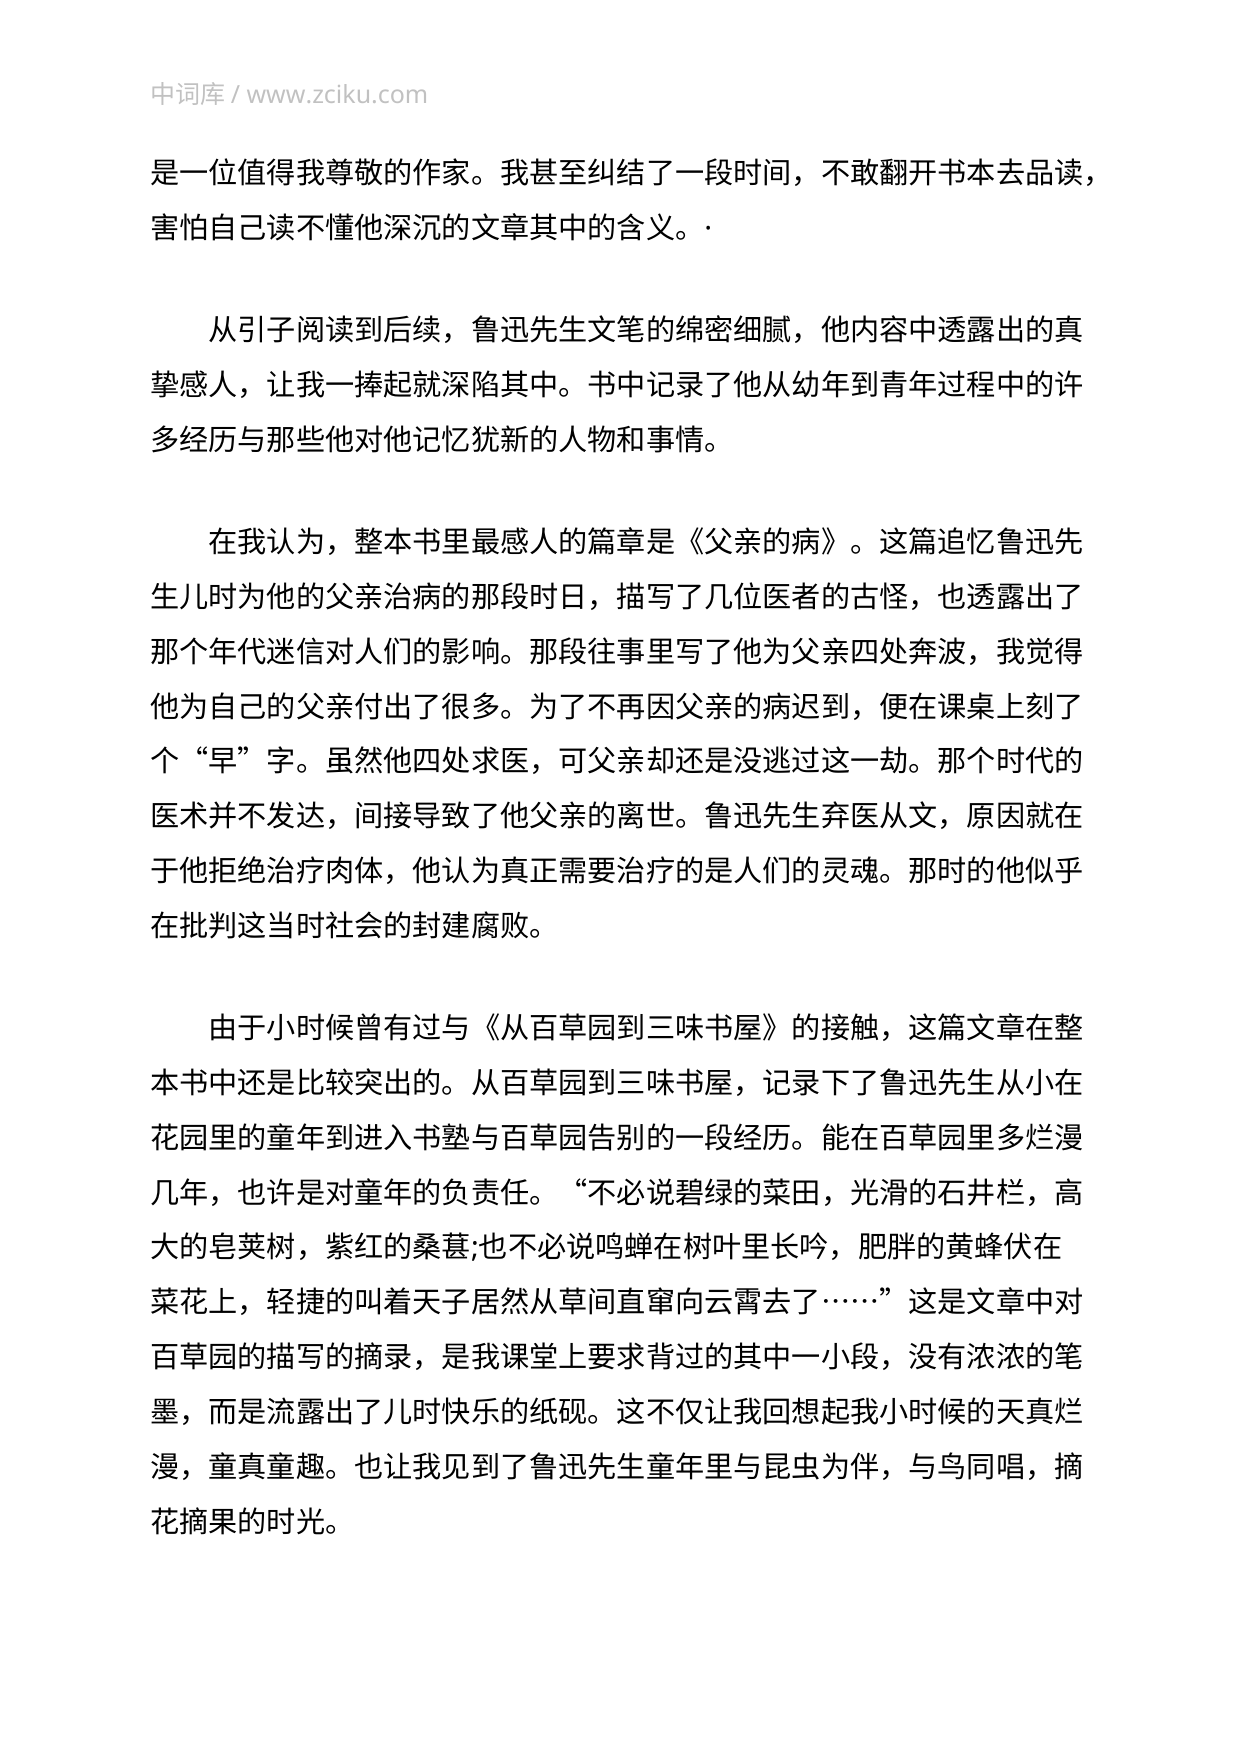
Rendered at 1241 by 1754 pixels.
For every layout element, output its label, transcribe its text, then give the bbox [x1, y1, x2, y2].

text 由于小时候曾有过与《从百草园到三味书屋》的接触，这篇文章在整本书中还是比较突出的。从百草园到三味书屋，记录下了鲁迅先生从小在花园里的童年到进入书塾与百草园告别的一段经历。能在百草园里多烂漫几年，也许是对童年的负责任。“不必说碧绿的菜田，光滑的石井栏，高大的皂荚树，紫红的桑葚;也不必说鸣蝉在树叶里长吟，肥胖的黄蜂伏在菜花上，轻捷的叫着天子居然从草间直窜向云霄去了……”这是文章中对百草园的描写的摘录，是我课堂上要求背过的其中一小段，没有浓浓的笔墨，而是流露出了儿时快乐的纸砚。这不仅让我回想起我小时候的天真烂漫，童真童趣。也让我见到了鲁迅先生童年里与昆虫为伴，与鸟同唱，摘花摘果的时光。 [150, 1004, 1090, 1541]
text 从引子阅读到后续，鲁迅先生文笔的绵密细腻，他内容中透露出的真挚感人，让我一捧起就深陷其中。书中记录了他从幼年到青年过程中的许多经历与那些他对他记忆犹新的人物和事情。 [150, 307, 1090, 459]
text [150, 150, 1090, 247]
text 在我认为，整本书里最感人的篇章是《父亲的病》。这篇追忆鲁迅先生儿时为他的父亲治病的那段时日，描写了几位医者的古怪，也透露出了那个年代迷信对人们的影响。那段往事里写了他为父亲四处奔波，我觉得他为自己的父亲付出了很多。为了不再因父亲的病迟到，便在课桌上刻了个“早”字。虽然他四处求医，可父亲却还是没逃过这一劫。那个时代的医术并不发达，间接导致了他父亲的离世。鲁迅先生弃医从文，原因就在于他拒绝治疗肉体，他认为真正需要治疗的是人们的灵魂。那时的他似乎在批判这当时社会的封建腐败。 [150, 518, 1090, 945]
